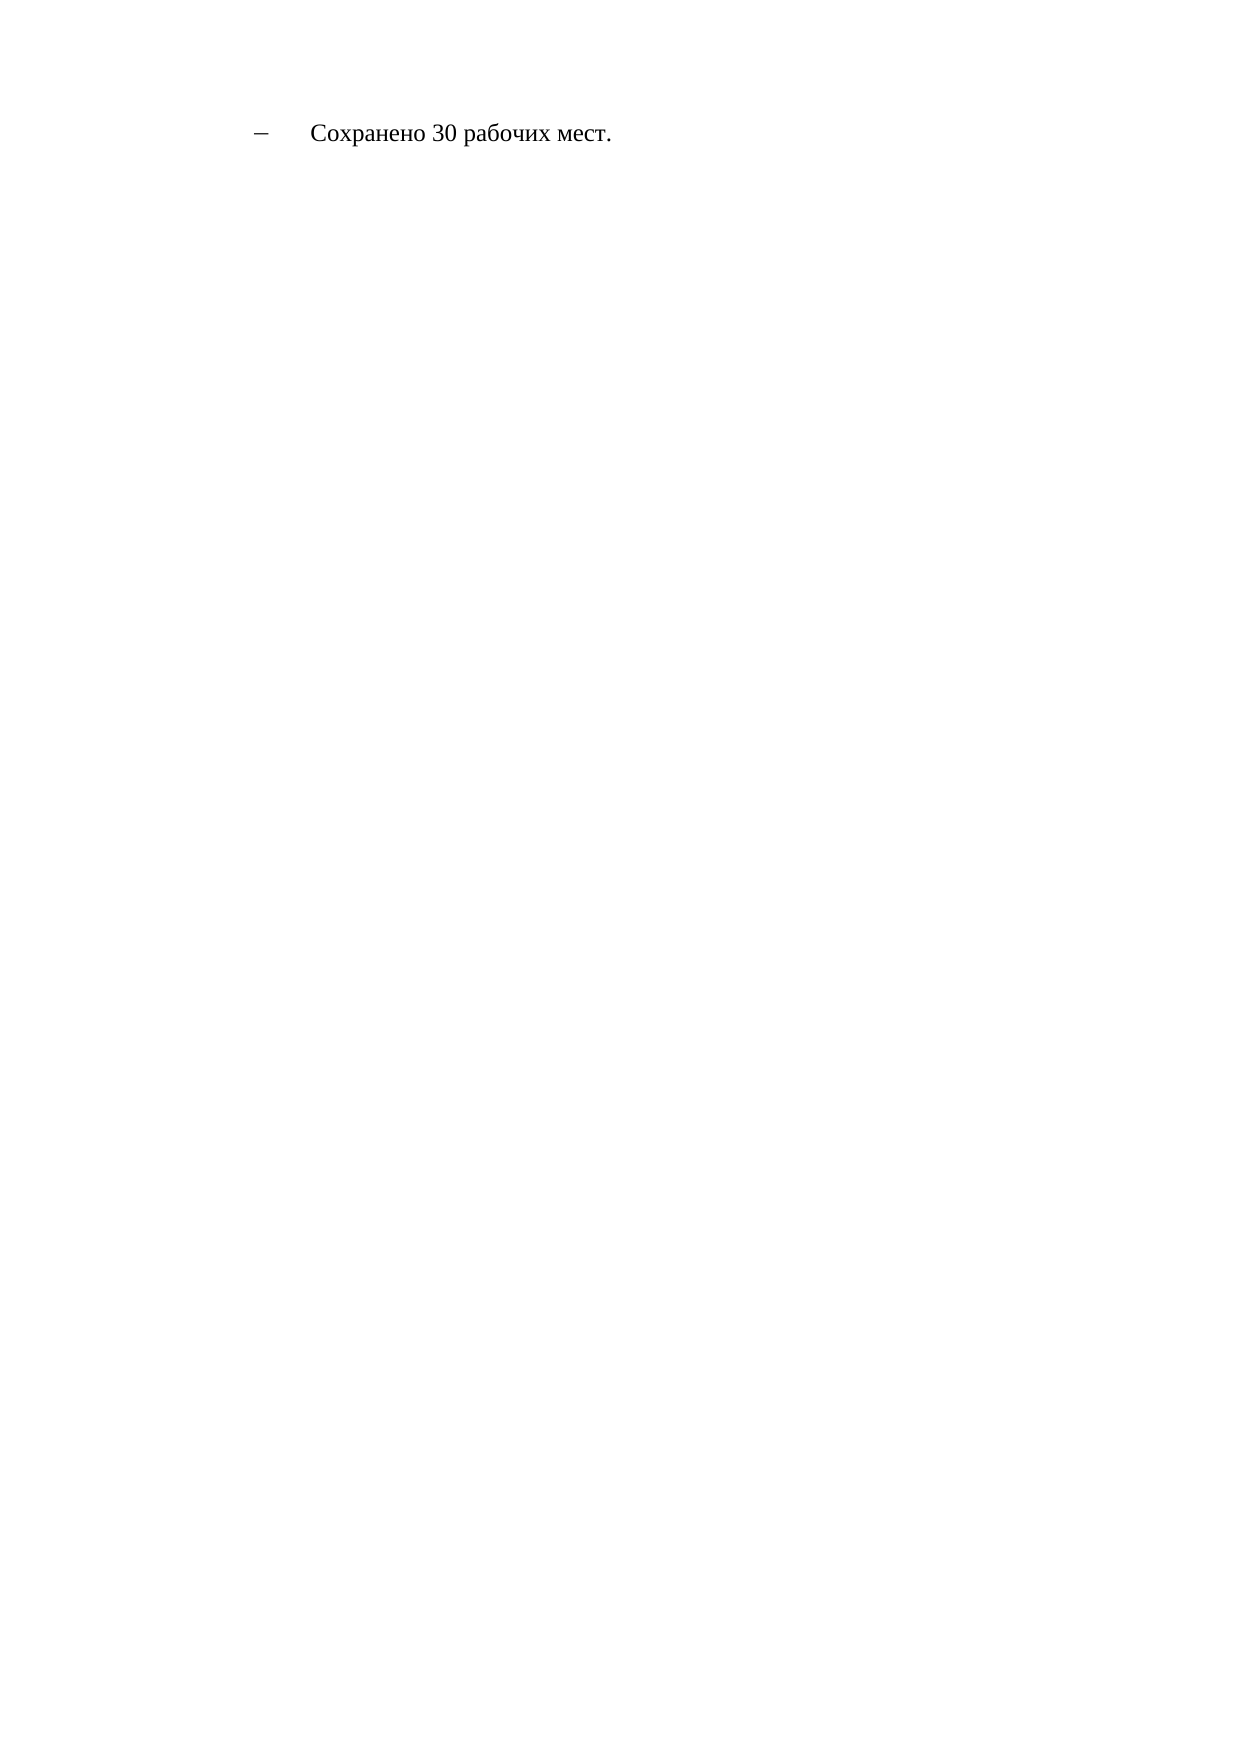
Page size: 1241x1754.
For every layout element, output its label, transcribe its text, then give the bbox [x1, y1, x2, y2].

list Сохранено 30 рабочих мест. [251, 118, 1152, 147]
